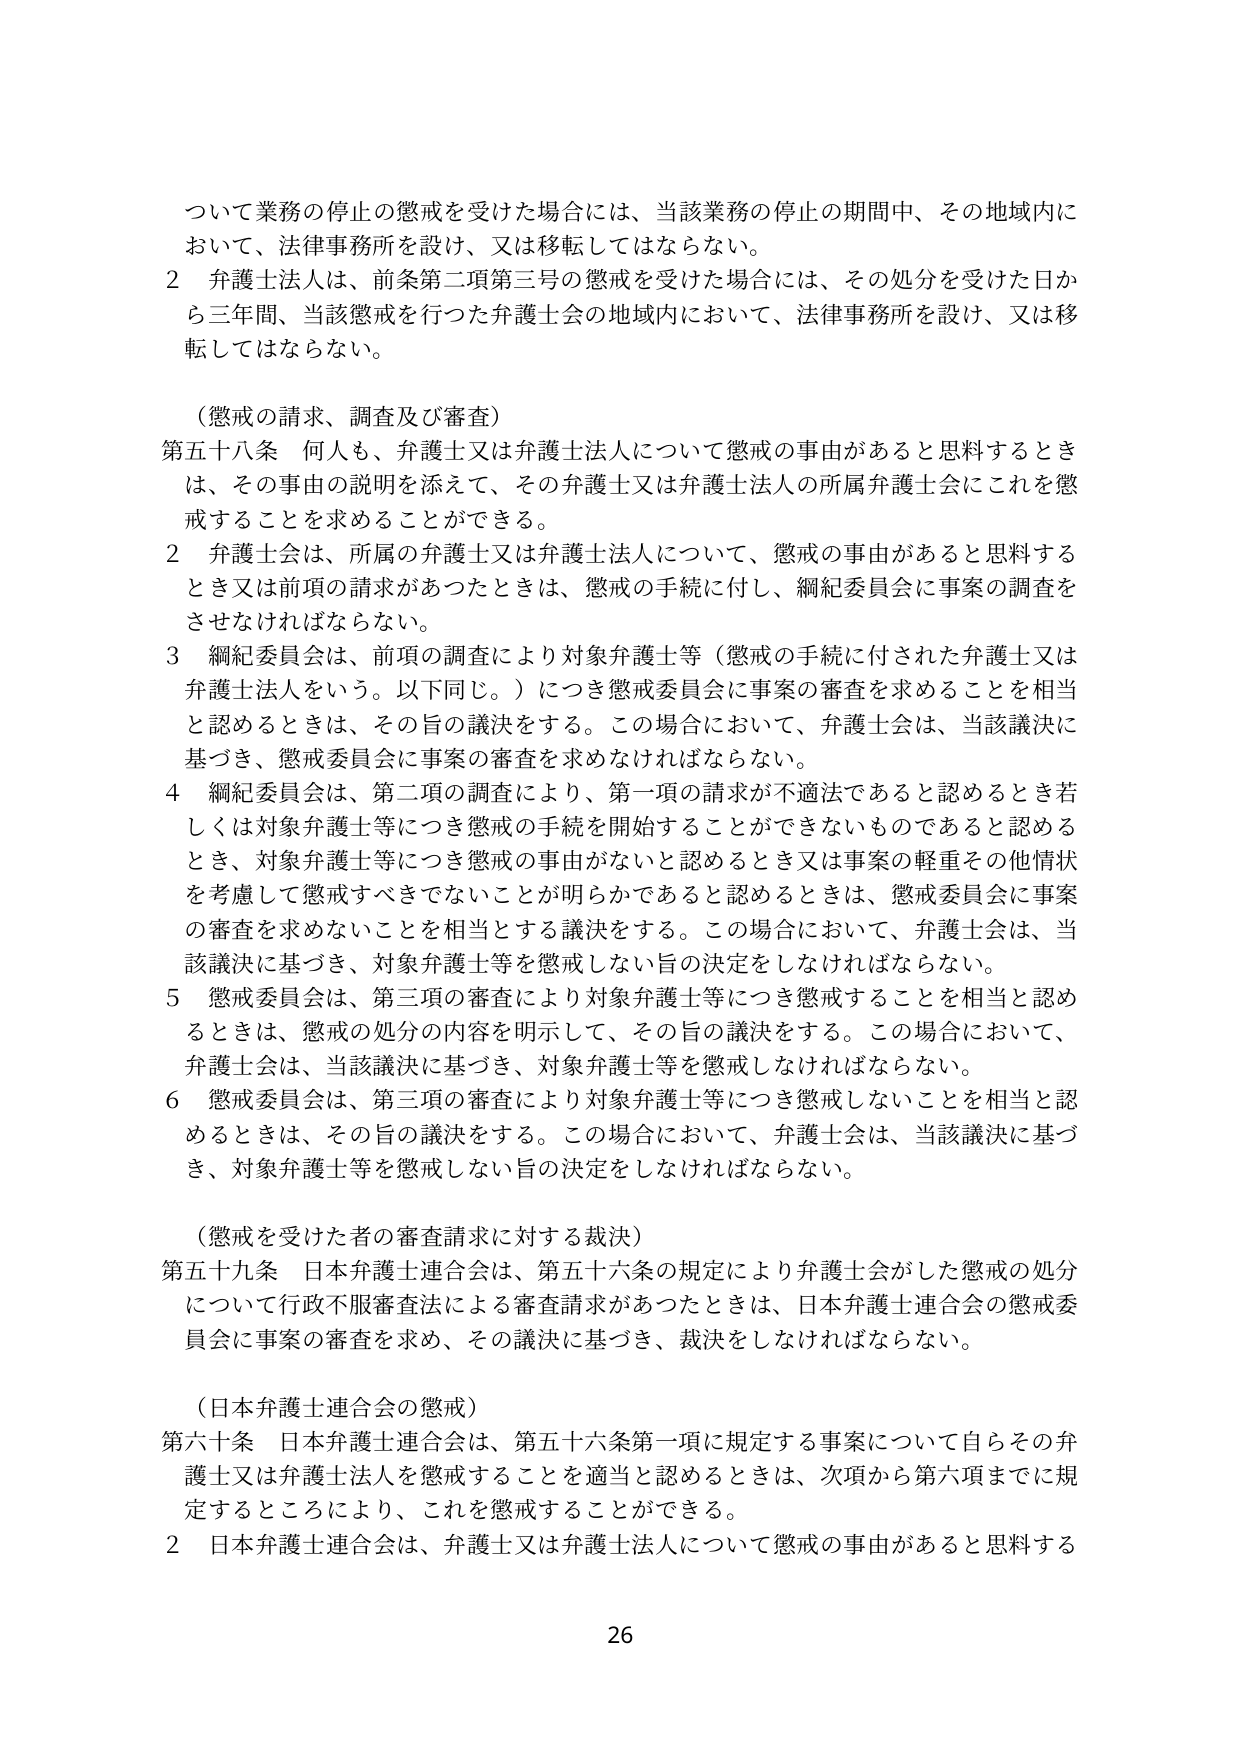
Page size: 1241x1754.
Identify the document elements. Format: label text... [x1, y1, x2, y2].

text 第六十条 日本弁護士連合会は、第五十六条第一項に規定する事案について自らその弁護士又は弁護士法人を懲戒することを適当と認めるときは、次項から第六項までに規定するところにより、これを懲戒することができる。 [161, 1424, 1079, 1526]
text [161, 194, 1079, 262]
text 第五十八条 何人も、弁護士又は弁護士法人について懲戒の事由があると思料するときは、その事由の説明を添えて、その弁護士又は弁護士法人の所属弁護士会にこれを懲戒することを求めることができる。 [161, 433, 1079, 535]
text （懲戒を受けた者の審査請求に対する裁決） [184, 1219, 1079, 1253]
text 第五十九条 日本弁護士連合会は、第五十六条の規定により弁護士会がした懲戒の処分について行政不服審査法による審査請求があつたときは、日本弁護士連合会の懲戒委員会に事案の審査を求め、その議決に基づき、裁決をしなければならない。 [161, 1253, 1079, 1355]
text ６ 懲戒委員会は、第三項の審査により対象弁護士等につき懲戒しないことを相当と認めるときは、その旨の議決をする。この場合において、弁護士会は、当該議決に基づき、対象弁護士等を懲戒しない旨の決定をしなければならない。 [161, 1082, 1079, 1184]
text ２ 弁護士法人は、前条第二項第三号の懲戒を受けた場合には、その処分を受けた日から三年間、当該懲戒を行つた弁護士会の地域内において、法律事務所を設け、又は移転してはならない。 [161, 262, 1079, 364]
text ５ 懲戒委員会は、第三項の審査により対象弁護士等につき懲戒することを相当と認めるときは、懲戒の処分の内容を明示して、その旨の議決をする。この場合において、弁護士会は、当該議決に基づき、対象弁護士等を懲戒しなければならない。 [161, 979, 1079, 1082]
text （懲戒の請求、調査及び審査） [184, 399, 1079, 433]
text ４ 綱紀委員会は、第二項の調査により、第一項の請求が不適法であると認めるとき若しくは対象弁護士等につき懲戒の手続を開始することができないものであると認めるとき、対象弁護士等につき懲戒の事由がないと認めるとき又は事案の軽重その他情状を考慮して懲戒すべきでないことが明らかであると認めるときは、懲戒委員会に事案の審査を求めないことを相当とする議決をする。この場合において、弁護士会は、当該議決に基づき、対象弁護士等を懲戒しない旨の決定をしなければならない。 [161, 774, 1079, 979]
text ３ 綱紀委員会は、前項の調査により対象弁護士等（懲戒の手続に付された弁護士又は弁護士法人をいう。以下同じ。）につき懲戒委員会に事案の審査を求めることを相当と認めるときは、その旨の議決をする。この場合において、弁護士会は、当該議決に基づき、懲戒委員会に事案の審査を求めなければならない。 [161, 638, 1079, 774]
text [161, 1526, 1079, 1560]
text （日本弁護士連合会の懲戒） [184, 1389, 1079, 1424]
text ２ 弁護士会は、所属の弁護士又は弁護士法人について、懲戒の事由があると思料するとき又は前項の請求があつたときは、懲戒の手続に付し、綱紀委員会に事案の調査をさせなければならない。 [161, 535, 1079, 638]
